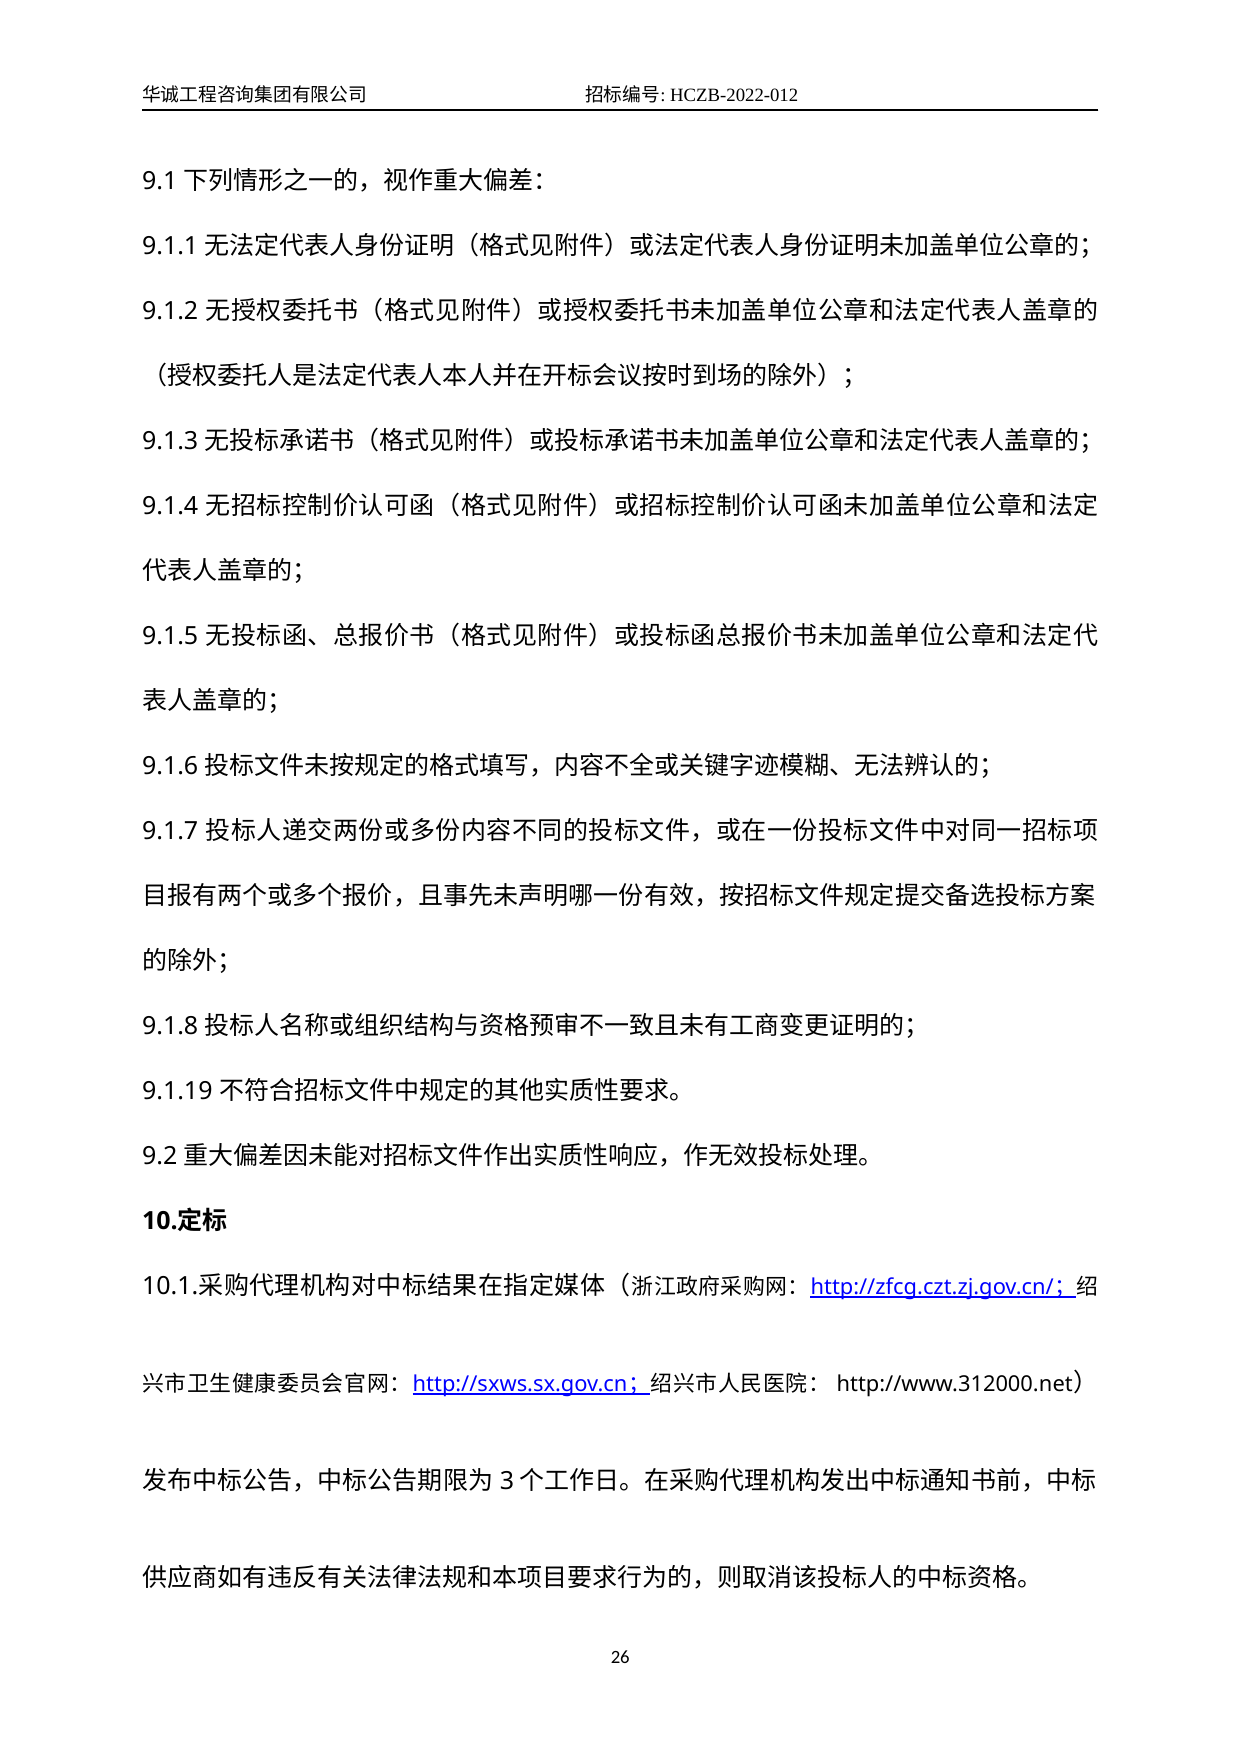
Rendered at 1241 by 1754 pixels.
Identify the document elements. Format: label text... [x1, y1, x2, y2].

text 9.1.2 无授权委托书（格式见附件）或授权委托书未加盖单位公章和法定代表人盖章的（授权委托人是法定代表人本人并在开标会议按时到场的除外）； [142, 276, 1098, 406]
text 10.定标 [142, 1186, 1098, 1251]
text 9.1 下列情形之一的，视作重大偏差： [142, 146, 1098, 211]
text 9.1.6 投标文件未按规定的格式填写，内容不全或关键字迹模糊、无法辨认的； [142, 731, 1098, 796]
text 10.1.采购代理机构对中标结果在指定媒体（浙江政府采购网：http://zfcg.czt.zj.gov.cn/；绍兴市卫生健康委员会官网：http://sxws.sx.gov.cn；绍兴市人民医院： http://www.312000.net）发布中标公告，中标公告期限为3个工作日。在采购代理机构发出中标通知书前，中标供应商如有违反有关法律法规和本项目要求行为的，则取消该投标人的中标资格。 [142, 1251, 1098, 1608]
text 9.1.19 不符合招标文件中规定的其他实质性要求。 [142, 1056, 1098, 1121]
text 9.1.5 无投标函、总报价书（格式见附件）或投标函总报价书未加盖单位公章和法定代表人盖章的； [142, 601, 1098, 731]
text 9.1.1 无法定代表人身份证明（格式见附件）或法定代表人身份证明未加盖单位公章的； [142, 211, 1098, 276]
text 9.2 重大偏差因未能对招标文件作出实质性响应，作无效投标处理。 [142, 1121, 1098, 1186]
text 9.1.4 无招标控制价认可函（格式见附件）或招标控制价认可函未加盖单位公章和法定代表人盖章的； [142, 471, 1098, 601]
text 9.1.3 无投标承诺书（格式见附件）或投标承诺书未加盖单位公章和法定代表人盖章的； [142, 406, 1098, 471]
text 9.1.8 投标人名称或组织结构与资格预审不一致且未有工商变更证明的； [142, 991, 1098, 1056]
text 9.1.7 投标人递交两份或多份内容不同的投标文件，或在一份投标文件中对同一招标项目报有两个或多个报价，且事先未声明哪一份有效，按招标文件规定提交备选投标方案的除外； [142, 796, 1098, 991]
